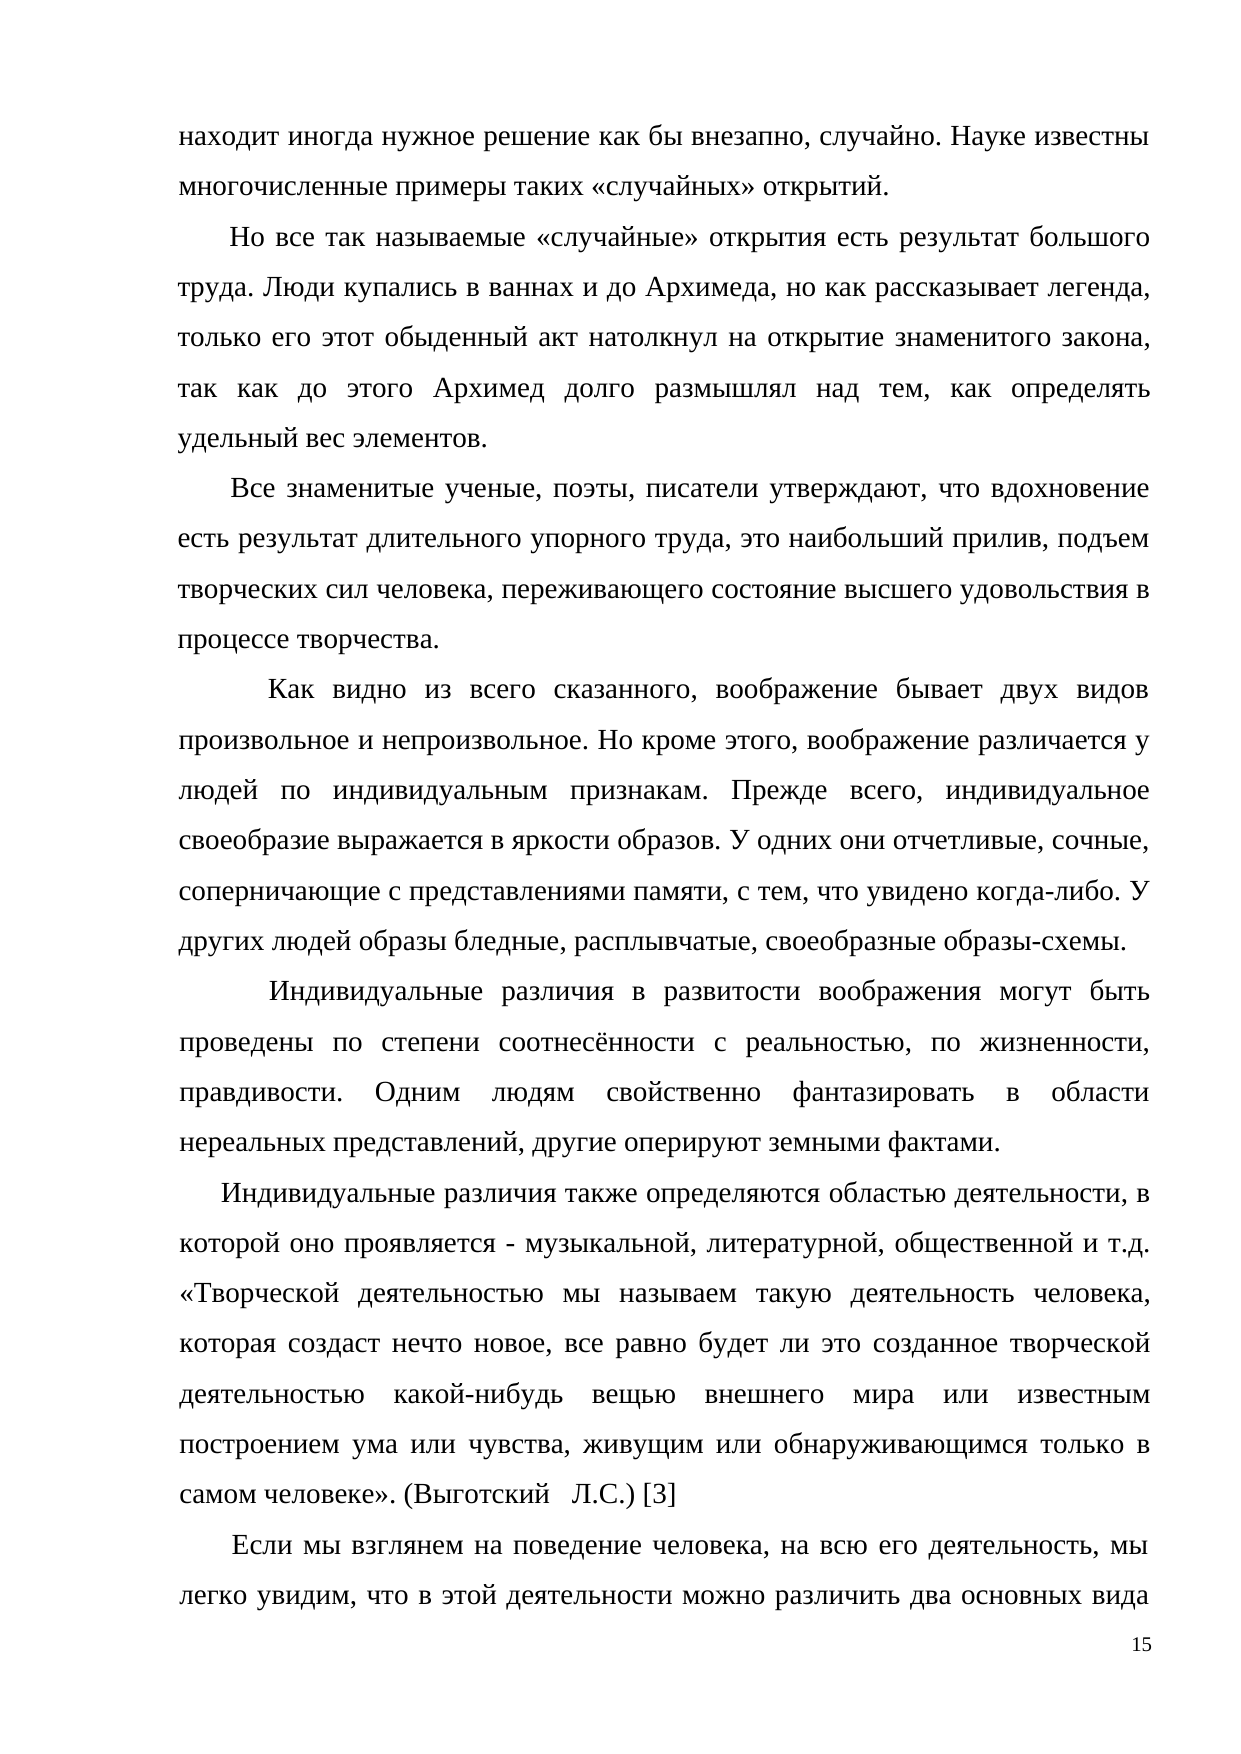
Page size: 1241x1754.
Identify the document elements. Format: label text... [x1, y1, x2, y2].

text Индивидуальные различия также определяются областью деятельности, в которой оно проявляется - музыкальной, литературной, общественной и т.д. «Творческой деятельностью мы называем такую деятельность человека, которая создаст нечто новое, все равно будет ли это созданное творческой деятельностью какой-нибудь вещью внешнего мира или известным построением ума или чувства, живущим или обнаруживающимся только в самом человеке». (Выготский Л.С.) [3] [179, 1175, 1152, 1510]
text Индивидуальные различия в развитости воображения могут быть проведены по степени соотнесённости с реальностью, по жизненности, правдивости. Одним людям свойственно фантазировать в области нереальных представлений, другие оперируют земными фактами. [179, 973, 1151, 1158]
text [178, 118, 1151, 202]
text Но все так называемые «случайные» открытия есть результат большого труда. Люди купались в ваннах и до Архимеда, но как рассказывает легенда, только его этот обыденный акт натолкнул на открытие знаменитого закона, так как до этого Архимед долго размышлял над тем, как определять удельный вес элементов. [177, 219, 1152, 453]
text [179, 1527, 1151, 1611]
text Как видно из всего сказанного, воображение бывает двух видов произвольное и непроизвольное. Но кроме этого, воображение различается у людей по индивидуальным признакам. Прежде всего, индивидуальное своеобразие выражается в яркости образов. У одних они отчетливые, сочные, соперничающие с представлениями памяти, с тем, что увидено когда-либо. У других людей образы бледные, расплывчатые, своеобразные образы-схемы. [178, 672, 1151, 957]
text Все знаменитые ученые, поэты, писатели утверждают, что вдохновение есть результат длительного упорного труда, это наибольший прилив, подъем творческих сил человека, переживающего состояние высшего удовольствия в процессе творчества. [177, 470, 1151, 655]
